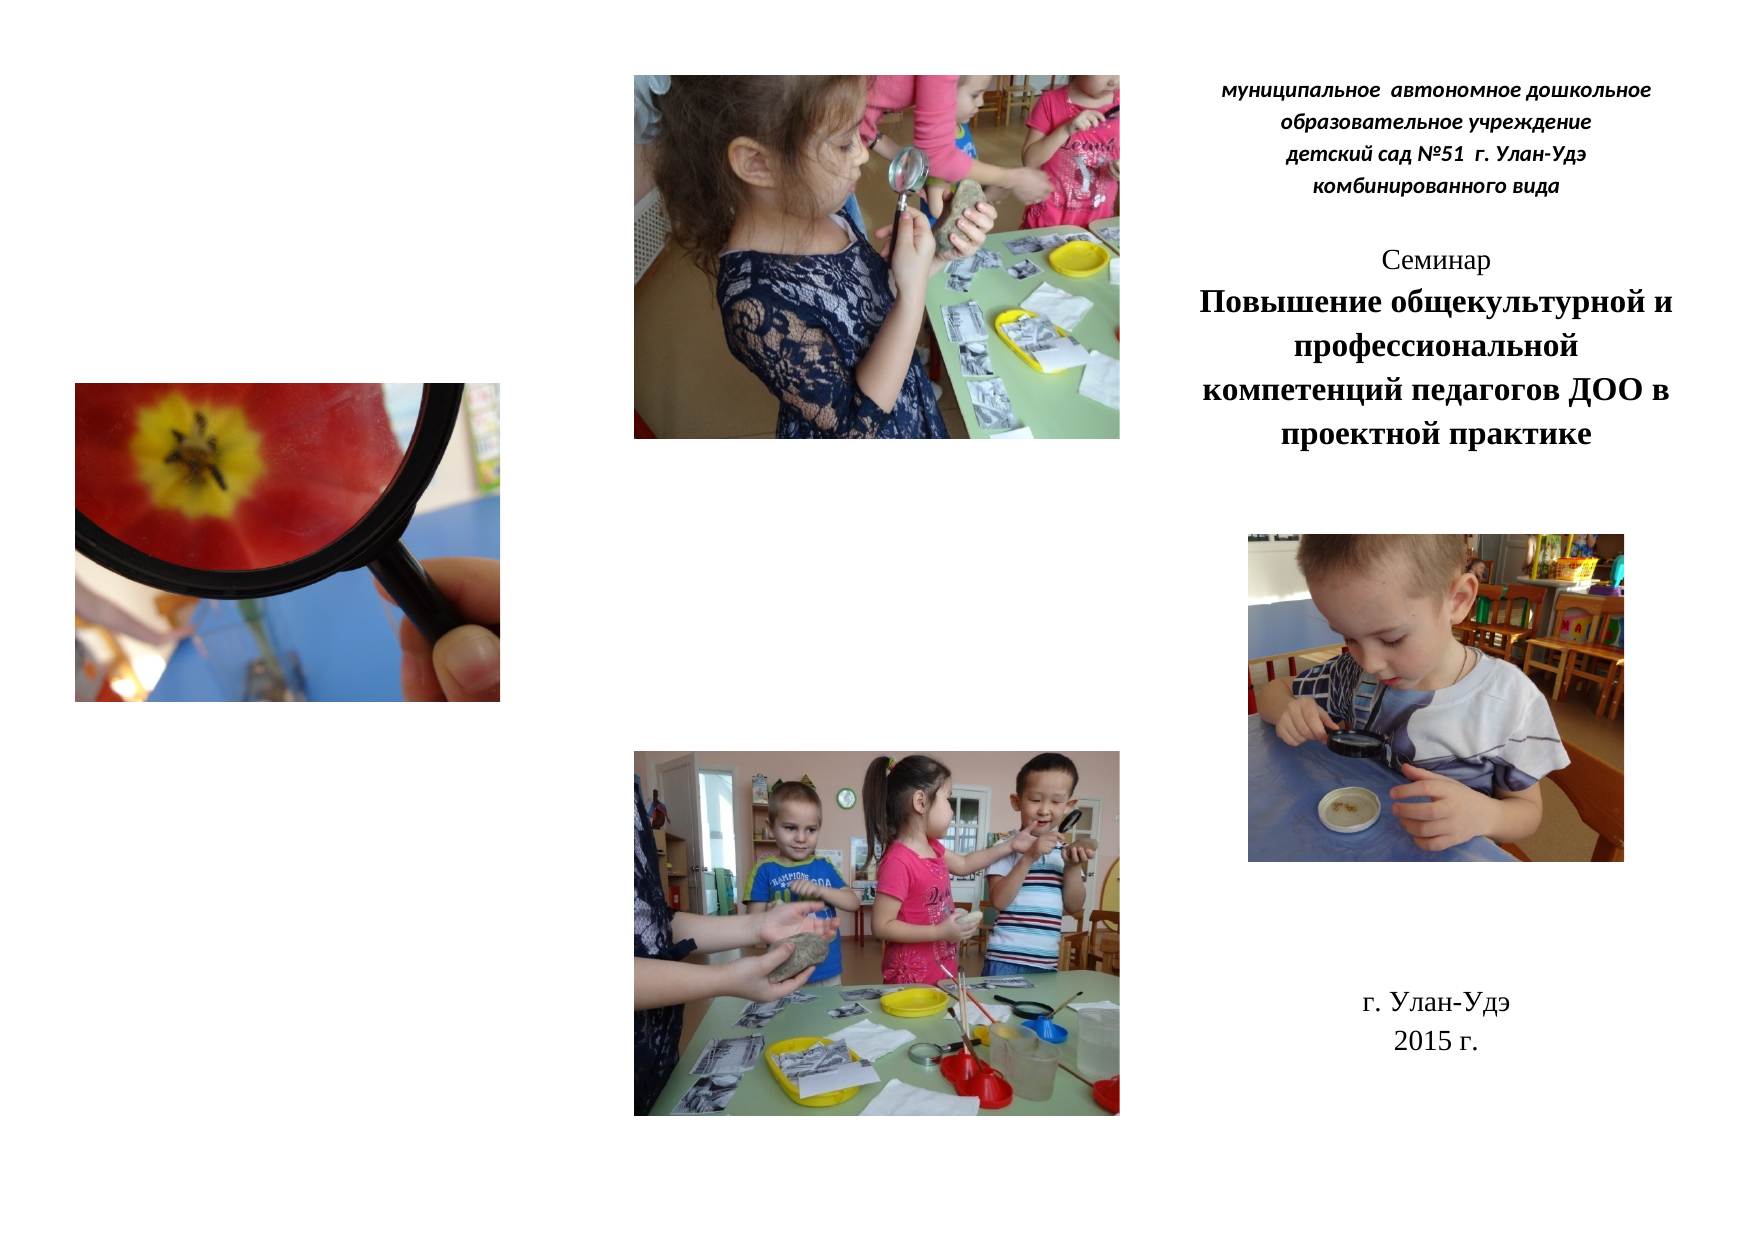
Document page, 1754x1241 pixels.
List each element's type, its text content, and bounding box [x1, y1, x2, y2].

picture [634, 75, 1120, 439]
text 2015 г. [1193, 1023, 1679, 1056]
text г. Улан-Удэ [1193, 984, 1679, 1018]
text детский сад №51 г. Улан-Удэ комбинированного вида [1193, 139, 1679, 199]
picture [634, 751, 1120, 1116]
picture [75, 383, 501, 702]
text Семинар [1193, 242, 1679, 276]
picture [1248, 534, 1625, 862]
text Повышение общекультурной и профессиональной компетенций педагогов ДОО в проектной практике [1193, 281, 1679, 451]
text муниципальное автономное дошкольное образовательное учреждение [1193, 75, 1679, 135]
